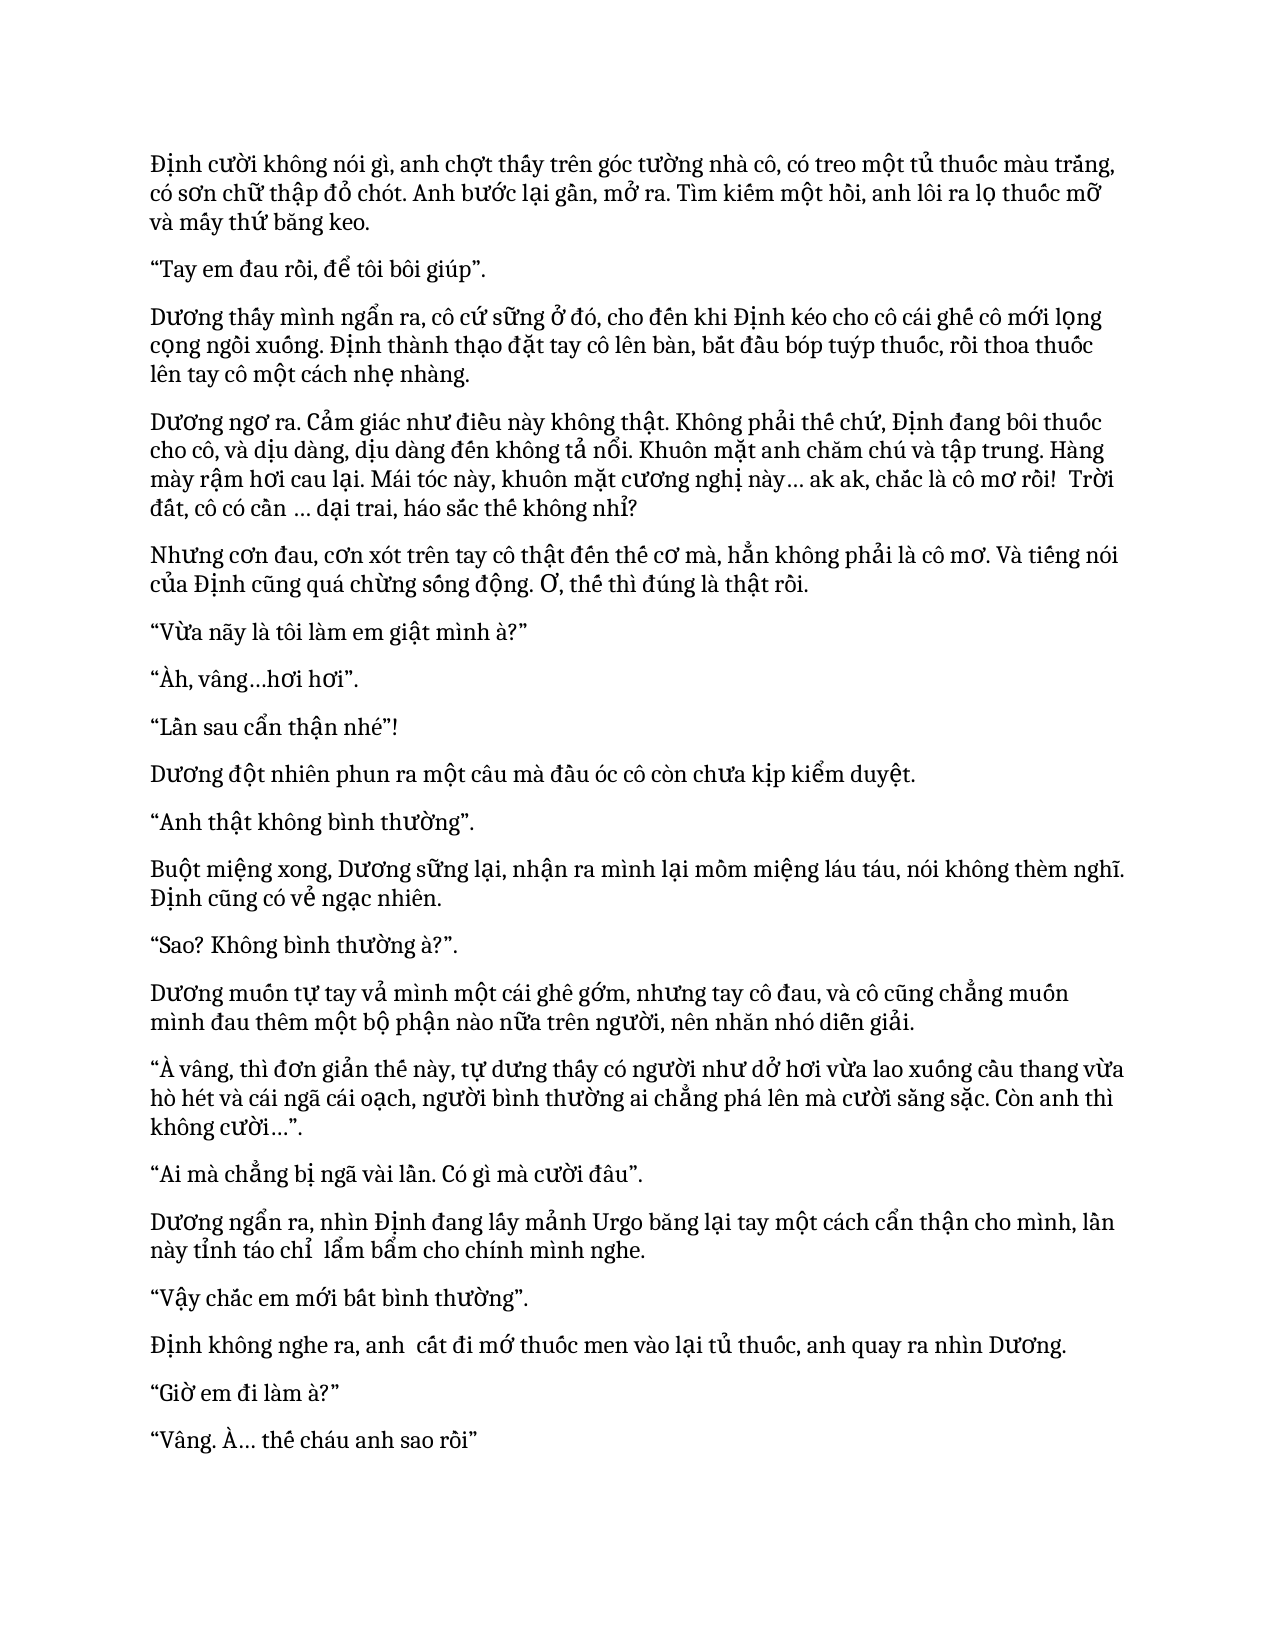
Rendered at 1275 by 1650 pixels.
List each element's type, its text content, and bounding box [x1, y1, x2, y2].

text “Vậy chắc em mới bất bình thường”. [150, 1284, 1125, 1312]
text Dương thấy mình ngẩn ra, cô cứ sững ở đó, cho đến khi Định kéo cho cô cái ghế cô mới lọng cọng ngồi xuống. Định thành thạo đặt tay cô lên bàn, bắt đầu bóp tuýp thuốc, rồi thoa thuốc lên tay cô một cách nhẹ nhàng. [150, 302, 1125, 389]
text “Vừa nãy là tôi làm em giật mình à?” [150, 617, 1125, 646]
text “Giờ em đi làm à?” [150, 1379, 1125, 1407]
text “Tay em đau rồi, để tôi bôi giúp”. [150, 255, 1125, 284]
text Dương ngẩn ra, nhìn Định đang lấy mảnh Urgo băng lại tay một cách cẩn thận cho mình, lần này tỉnh táo chỉ lẩm bẩm cho chính mình nghe. [150, 1207, 1125, 1265]
text Dương đột nhiên phun ra một câu mà đầu óc cô còn chưa kịp kiểm duyệt. [150, 760, 1125, 789]
text “Vâng. À… thế cháu anh sao rồi” [150, 1426, 1125, 1455]
text “Ai mà chẳng bị ngã vài lần. Có gì mà cười đâu”. [150, 1160, 1125, 1189]
text “Àh, vâng…hơi hơi”. [150, 665, 1125, 694]
text Định không nghe ra, anh cất đi mớ thuốc men vào lại tủ thuốc, anh quay ra nhìn Dương. [150, 1331, 1125, 1360]
text Dương muốn tự tay vả mình một cái ghê gớm, nhưng tay cô đau, và cô cũng chẳng muốn mình đau thêm một bộ phận nào nữa trên người, nên nhăn nhó diễn giải. [150, 979, 1125, 1036]
text “Sao? Không bình thường à?”. [150, 931, 1125, 960]
text “À vâng, thì đơn giản thế này, tự dưng thấy có người như dở hơi vừa lao xuống cầu thang vừa hò hét và cái ngã cái oạch, người bình thường ai chẳng phá lên mà cười sằng sặc. Còn anh thì không cười…”. [150, 1055, 1125, 1141]
text “Anh thật không bình thường”. [150, 807, 1125, 836]
text Định cười không nói gì, anh chợt thấy trên góc tường nhà cô, có treo một tủ thuốc màu trắng, có sơn chữ thập đỏ chót. Anh bước lại gần, mở ra. Tìm kiếm một hồi, anh lôi ra lọ thuốc mỡ và mấy thứ băng keo. [150, 150, 1125, 236]
text Nhưng cơn đau, cơn xót trên tay cô thật đến thế cơ mà, hẳn không phải là cô mơ. Và tiếng nói của Định cũng quá chừng sống động. Ơ, thế thì đúng là thật rồi. [150, 541, 1125, 599]
text Dương ngơ ra. Cảm giác như điều này không thật. Không phải thế chứ, Định đang bôi thuốc cho cô, và dịu dàng, dịu dàng đến không tả nổi. Khuôn mặt anh chăm chú và tập trung. Hàng mày rậm hơi cau lại. Mái tóc này, khuôn mặt cương nghị này… ak ak, chắc là cô mơ rồi! Trời đất, cô có cần … dại trai, háo sắc thế không nhỉ? [150, 407, 1125, 522]
text Buột miệng xong, Dương sững lại, nhận ra mình lại mồm miệng láu táu, nói không thèm nghĩ. Định cũng có vẻ ngạc nhiên. [150, 855, 1125, 912]
text “Lần sau cẩn thận nhé”! [150, 712, 1125, 741]
